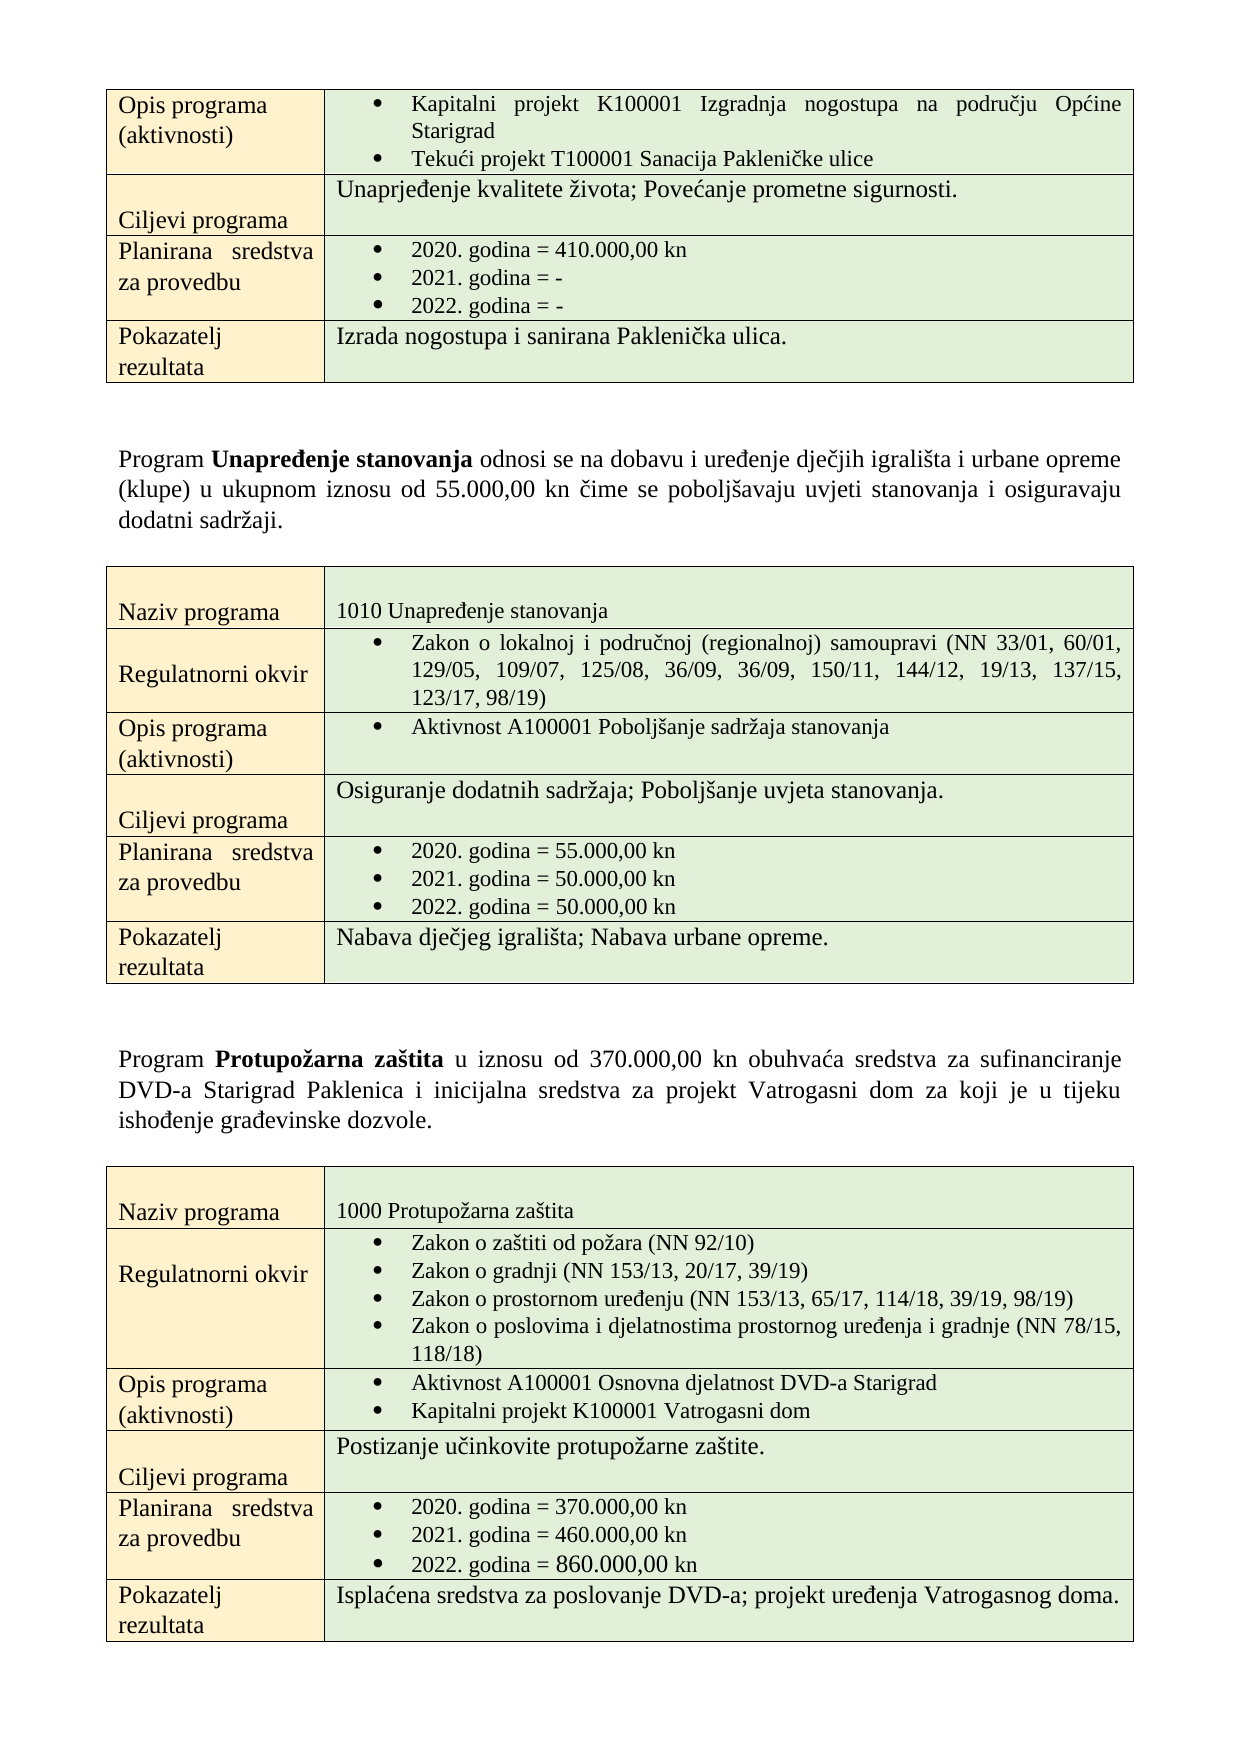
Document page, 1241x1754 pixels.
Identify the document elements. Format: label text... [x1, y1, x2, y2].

table_header 1010 Unapređenje stanovanja [325, 567, 1133, 627]
table_cell 2020. godina = 370.000,00 kn 2021. godina = 460.000,00 kn 2022. godina = 860.000,00 kn [325, 1493, 1133, 1579]
table_cell Planirana sredstva za provedbu [107, 837, 324, 921]
table_cell Planirana sredstva za provedbu [107, 1493, 324, 1579]
table_cell Pokazatelj rezultata [107, 922, 324, 982]
table_cell 2020. godina = 410.000,00 kn 2021. godina = - 2022. godina = - [325, 236, 1133, 320]
table_cell Planirana sredstva za provedbu [107, 236, 324, 320]
table_cell Zakon o zaštiti od požara (NN 92/10) Zakon o gradnji (NN 153/13, 20/17, 39/19) Zakon o prostornom uređenju (NN 153/13, 65/17, 114/18, 39/19, 98/19) Zakon o poslovima i djelatnostima prostornog uređenja i gradnje (NN 78/15, 118/18) [325, 1229, 1133, 1368]
table_cell Postizanje učinkovite protupožarne zaštite. [325, 1431, 1133, 1492]
table_header Naziv programa [107, 567, 324, 627]
table_cell Regulatnorni okvir [107, 1229, 324, 1368]
text Program Protupožarna zaštita u iznosu od 370.000,00 kn obuhvaća sredstva za sufinanciranje DVD-a Starigrad Paklenica i inicijalna sredstva za projekt Vatrogasni dom za koji je u tijeku ishođenje građevinske dozvole. [118, 1044, 1122, 1134]
table_cell Ciljevi programa [107, 1431, 324, 1492]
table_cell Opis programa (aktivnosti) [107, 1369, 324, 1430]
table_header Naziv programa [107, 1167, 324, 1228]
text Program Unapređenje stanovanja odnosi se na dobavu i uređenje dječjih igrališta i urbane opreme (klupe) u ukupnom iznosu od 55.000,00 kn čime se poboljšavaju uvjeti stanovanja i osiguravaju dodatni sadržaji. [118, 444, 1122, 534]
table_cell Kapitalni projekt K100001 Izgradnja nogostupa na području Općine Starigrad Tekući projekt T100001 Sanacija Pakleničke ulice [325, 90, 1133, 173]
table_cell Opis programa (aktivnosti) [107, 90, 324, 173]
table_cell Aktivnost A100001 Poboljšanje sadržaja stanovanja [325, 713, 1133, 774]
table_cell Pokazatelj rezultata [107, 1580, 324, 1641]
table_cell Zakon o lokalnoj i područnoj (regionalnoj) samoupravi (NN 33/01, 60/01, 129/05, 109/07, 125/08, 36/09, 36/09, 150/11, 144/12, 19/13, 137/15, 123/17, 98/19) [325, 629, 1133, 712]
table_cell Ciljevi programa [107, 775, 324, 836]
table_cell Nabava dječjeg igrališta; Nabava urbane opreme. [325, 922, 1133, 982]
table_cell Aktivnost A100001 Osnovna djelatnost DVD-a Starigrad Kapitalni projekt K100001 Vatrogasni dom [325, 1369, 1133, 1430]
table_cell Regulatnorni okvir [107, 629, 324, 712]
table_cell Izrada nogostupa i sanirana Paklenička ulica. [325, 321, 1133, 382]
table_cell Ciljevi programa [107, 175, 324, 235]
table_cell Unaprjeđenje kvalitete života; Povećanje prometne sigurnosti. [325, 175, 1133, 235]
table_cell Pokazatelj rezultata [107, 321, 324, 382]
table_cell 2020. godina = 55.000,00 kn 2021. godina = 50.000,00 kn 2022. godina = 50.000,00 kn [325, 837, 1133, 921]
table_cell Isplaćena sredstva za poslovanje DVD-a; projekt uređenja Vatrogasnog doma. [325, 1580, 1133, 1641]
table_cell Opis programa (aktivnosti) [107, 713, 324, 774]
table_cell Osiguranje dodatnih sadržaja; Poboljšanje uvjeta stanovanja. [325, 775, 1133, 836]
table_header 1000 Protupožarna zaštita [325, 1167, 1133, 1228]
